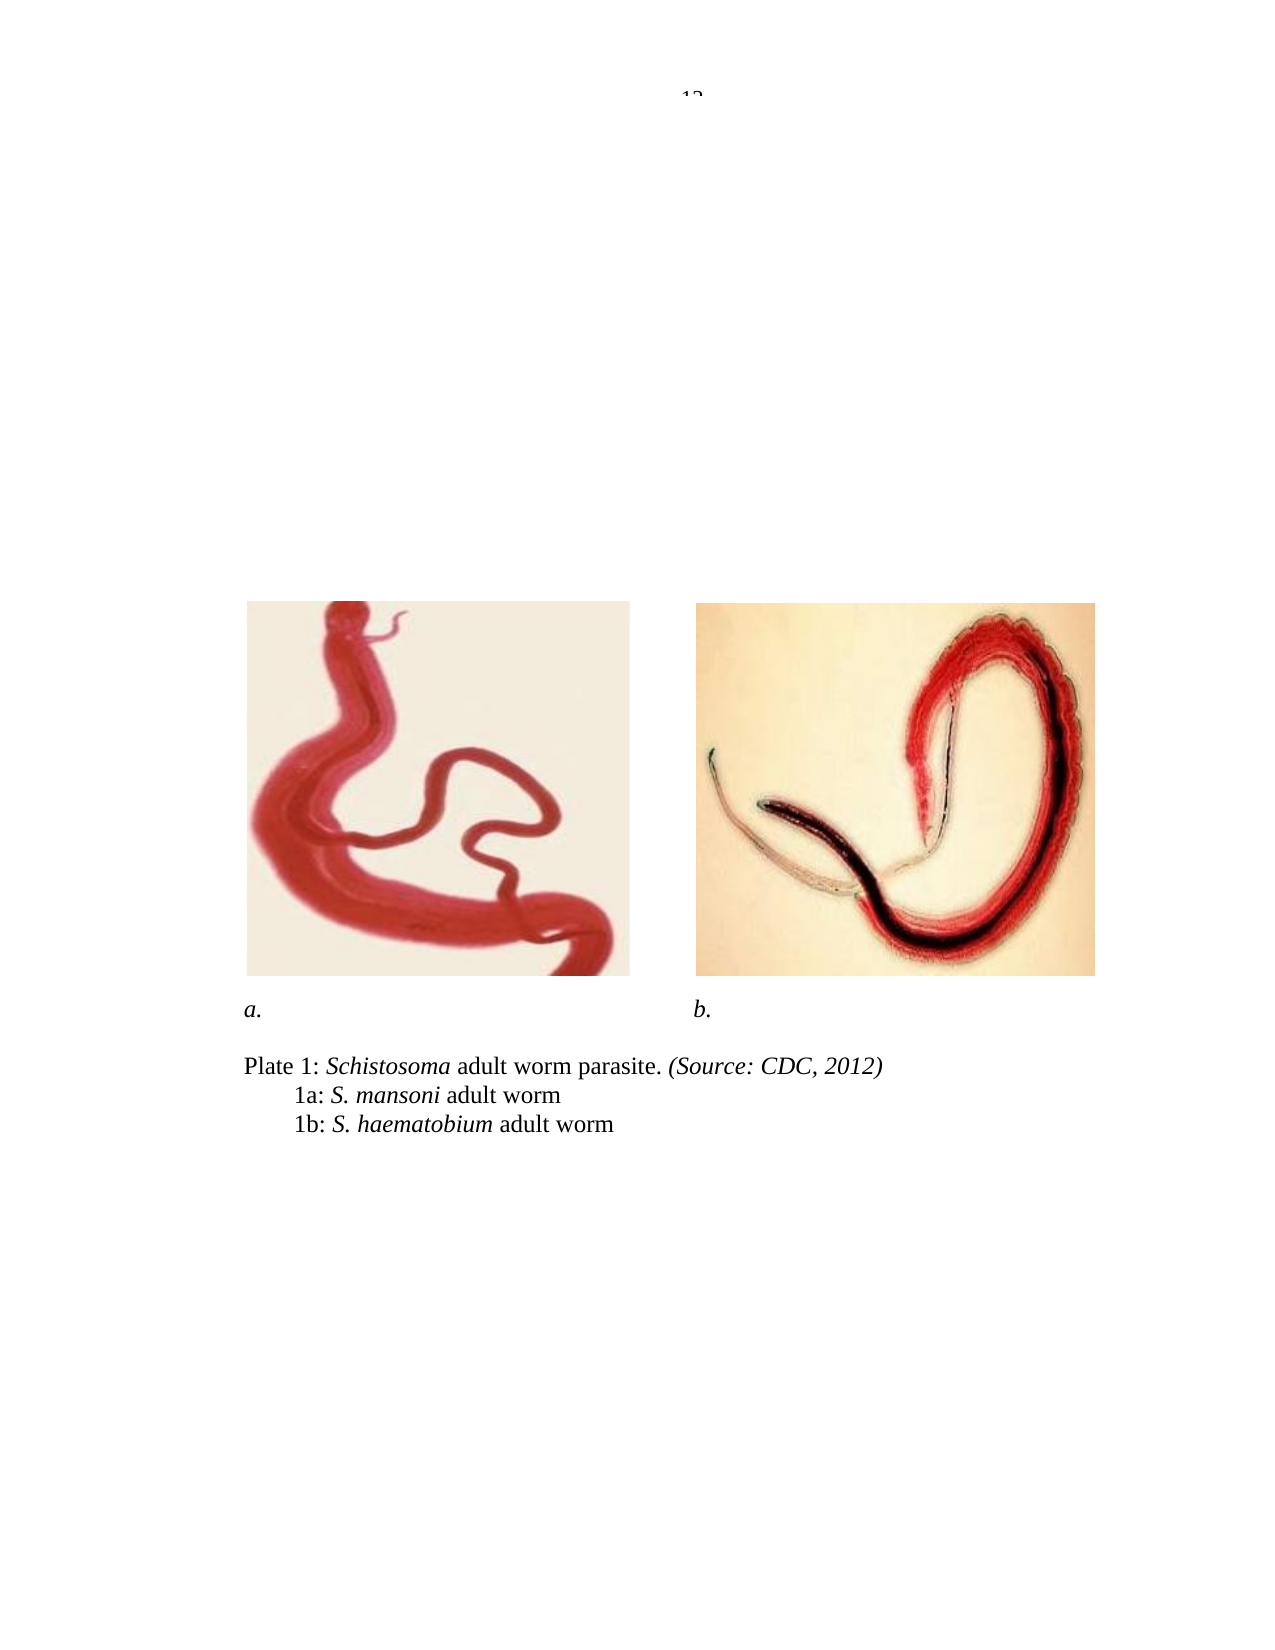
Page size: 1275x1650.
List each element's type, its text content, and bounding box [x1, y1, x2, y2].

text a. b. [244, 994, 1183, 1023]
text 1a: S. mansoni adult worm [294, 1080, 1183, 1109]
text 1b: S. haematobium adult worm [294, 1109, 1183, 1138]
text Plate 1: Schistosoma adult worm parasite. (Source: CDC, 2012) [244, 1051, 1183, 1080]
picture [246, 601, 630, 976]
picture [696, 603, 1095, 976]
